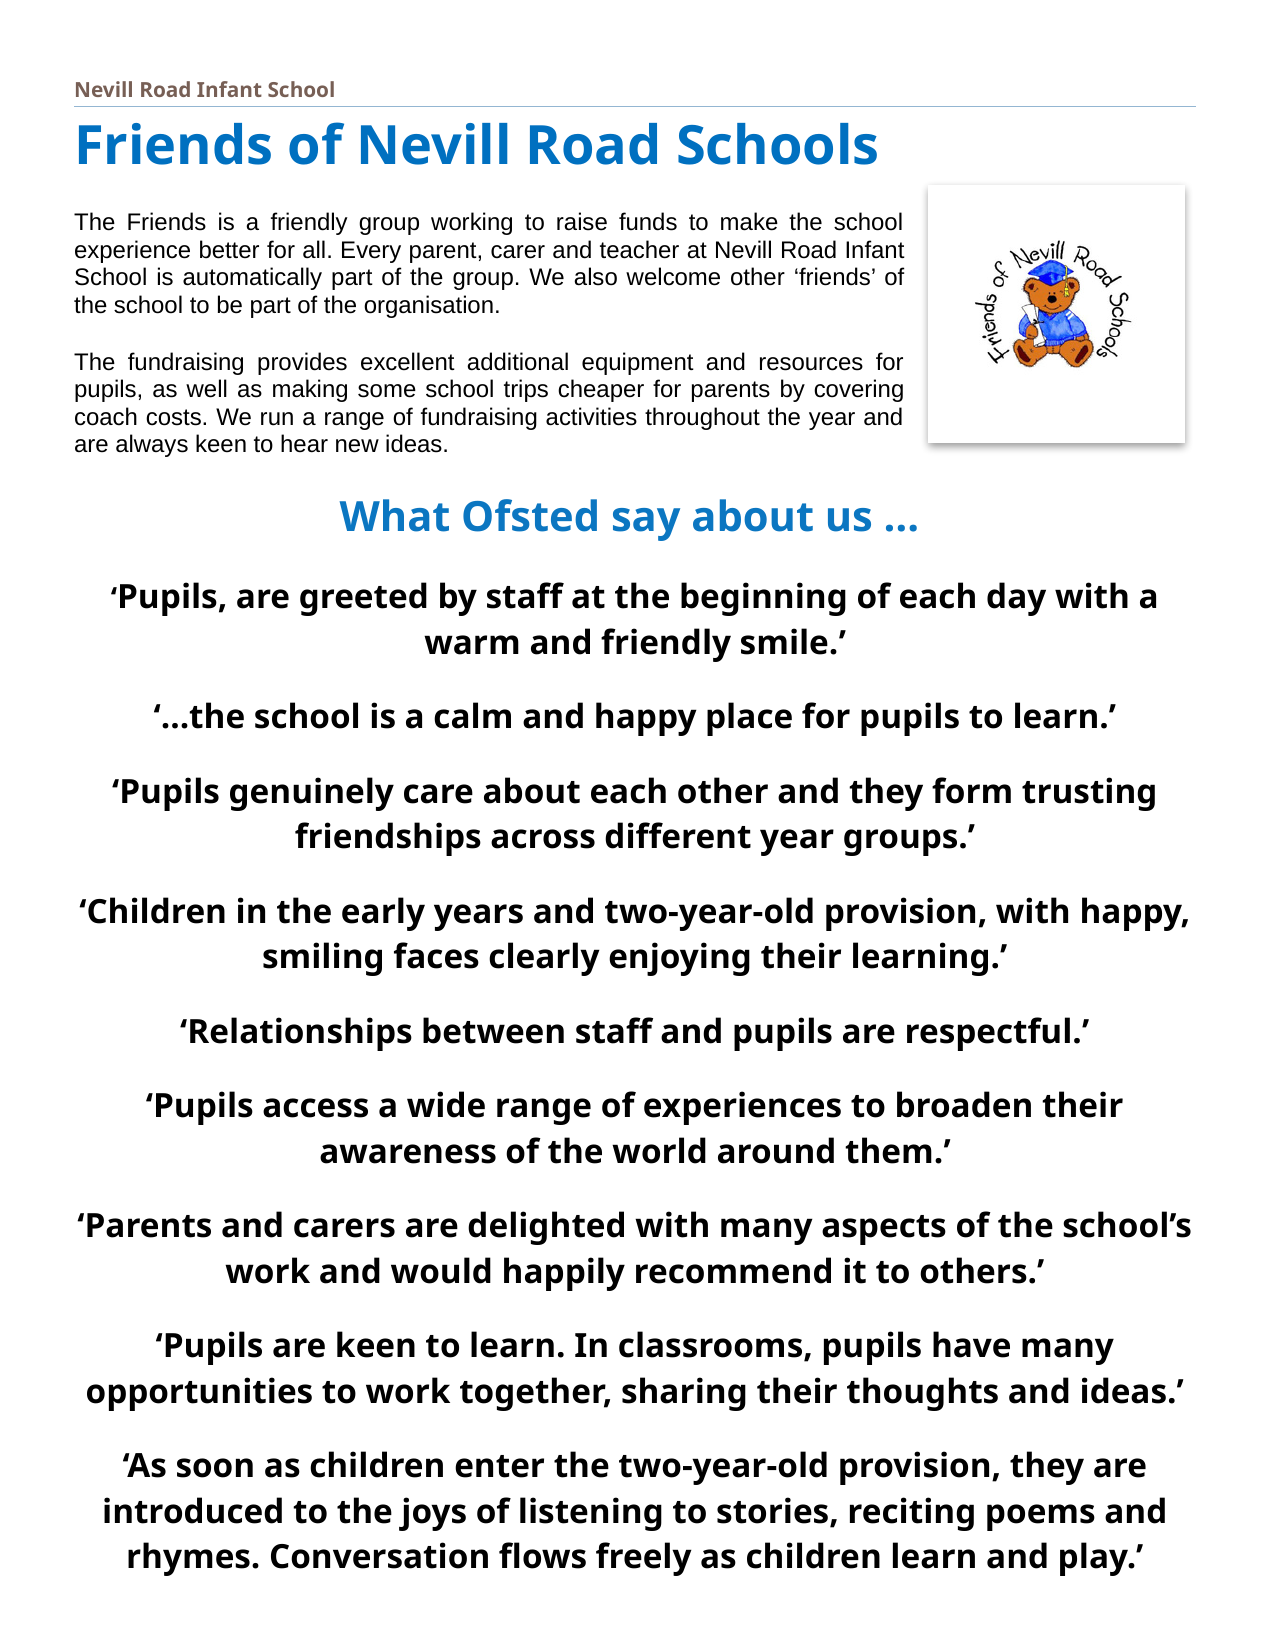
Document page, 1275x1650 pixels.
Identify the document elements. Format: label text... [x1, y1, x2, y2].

text ‘Pupils access a wide range of experiences to broaden their awareness of the world around them.’ [74, 1082, 1196, 1173]
text The fundraising provides excellent additional equipment and resources for pupils, as well as making some school trips cheaper for parents by covering coach costs. We run a range of fundraising activities throughout the year and are always keen to hear new ideas. [74, 347, 1196, 458]
text ‘As soon as children enter the two-year-old provision, they are introduced to the joys of listening to stories, reciting poems and rhymes. Conversation flows freely as children learn and play.’ [74, 1442, 1196, 1578]
text ‘Parents and carers are delighted with many aspects of the school’s work and would happily recommend it to others.’ [74, 1202, 1196, 1293]
text What Ofsted say about us … [74, 487, 1196, 544]
text The Friends is a friendly group working to raise funds to make the school experience better for all. Every parent, carer and teacher at Nevill Road Infant School is automatically part of the group. We also welcome other ‘friends’ of the school to be part of the organisation. [74, 208, 923, 318]
text ‘Relationships between staff and pupils are respectful.’ [74, 1008, 1196, 1053]
picture [943, 200, 1171, 429]
text ‘Pupils genuinely care about each other and they form trusting friendships across different year groups.’ [74, 768, 1196, 858]
text ‘Pupils are keen to learn. In classrooms, pupils have many opportunities to work together, sharing their thoughts and ideas.’ [74, 1322, 1196, 1413]
text ‘Children in the early years and two-year-old provision, with happy, smiling faces clearly enjoying their learning.’ [74, 888, 1196, 978]
text ‘…the school is a calm and happy place for pupils to learn.’ [74, 693, 1196, 738]
text Friends of Nevill Road Schools [74, 107, 1196, 180]
text ‘Pupils, are greeted by staff at the beginning of each day with a warm and friendly smile.’ [74, 573, 1196, 664]
